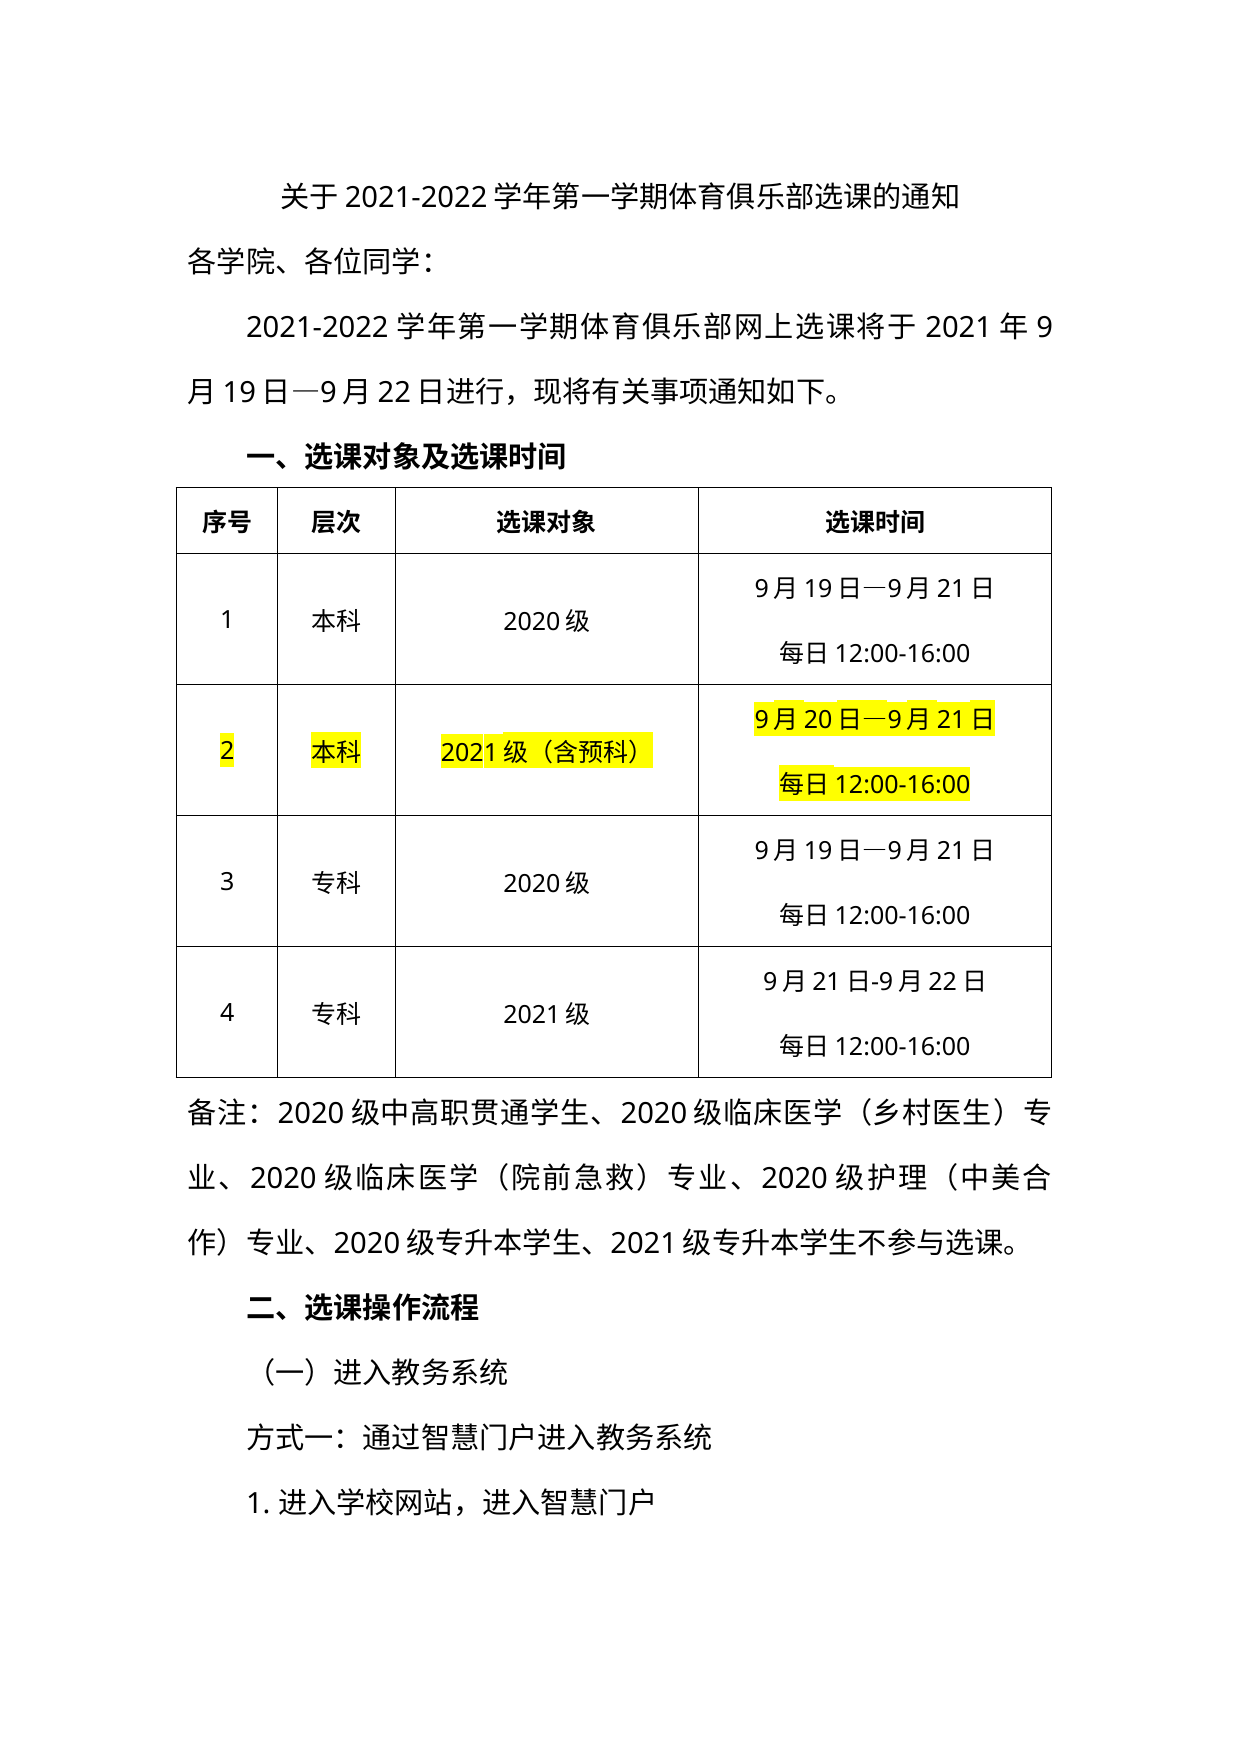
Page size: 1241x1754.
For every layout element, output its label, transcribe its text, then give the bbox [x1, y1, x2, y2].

table_cell 2021级 [396, 947, 698, 1077]
text 各学院、各位同学： [187, 227, 1053, 292]
text 方式一：通过智慧门户进入教务系统 [187, 1403, 1053, 1468]
table_cell 9月21日-9月22日 每日12:00-16:00 [699, 947, 1051, 1077]
table_cell 专科 [278, 816, 395, 946]
table_cell 本科 [278, 685, 395, 815]
text 一、选课对象及选课时间 [187, 422, 1053, 487]
table_cell 4 [177, 947, 277, 1077]
table_cell 1 [177, 554, 277, 684]
table_cell 专科 [278, 947, 395, 1077]
table_header 层次 [278, 488, 395, 553]
table_header 序号 [177, 488, 277, 553]
table_header 选课对象 [396, 488, 698, 553]
table_cell 2021级（含预科） [396, 685, 698, 815]
table_cell 9月19日—9月21日 每日12:00-16:00 [699, 816, 1051, 946]
text 二、选课操作流程 [187, 1273, 1053, 1338]
table_cell 本科 [278, 554, 395, 684]
table_cell 2020级 [396, 554, 698, 684]
table_cell 2 [177, 685, 277, 815]
table_cell 2020级 [396, 816, 698, 946]
table_header 选课时间 [699, 488, 1051, 553]
text 2021-2022学年第一学期体育俱乐部网上选课将于2021年9月19日—9月22日进行，现将有关事项通知如下。 [187, 292, 1053, 422]
table_cell 9月20日—9月21日 每日12:00-16:00 [699, 685, 1051, 815]
text 1. 进入学校网站，进入智慧门户 [187, 1468, 1053, 1533]
text 关于2021-2022学年第一学期体育俱乐部选课的通知 [187, 162, 1053, 227]
text 备注：2020级中高职贯通学生、2020级临床医学（乡村医生）专业、2020级临床医学（院前急救）专业、2020级护理（中美合作）专业、2020级专升本学生、2021级专升本学生不参与选课。 [187, 1078, 1053, 1273]
table_cell 3 [177, 816, 277, 946]
table_cell 9月19日—9月21日 每日12:00-16:00 [699, 554, 1051, 684]
text （一）进入教务系统 [187, 1338, 1053, 1403]
